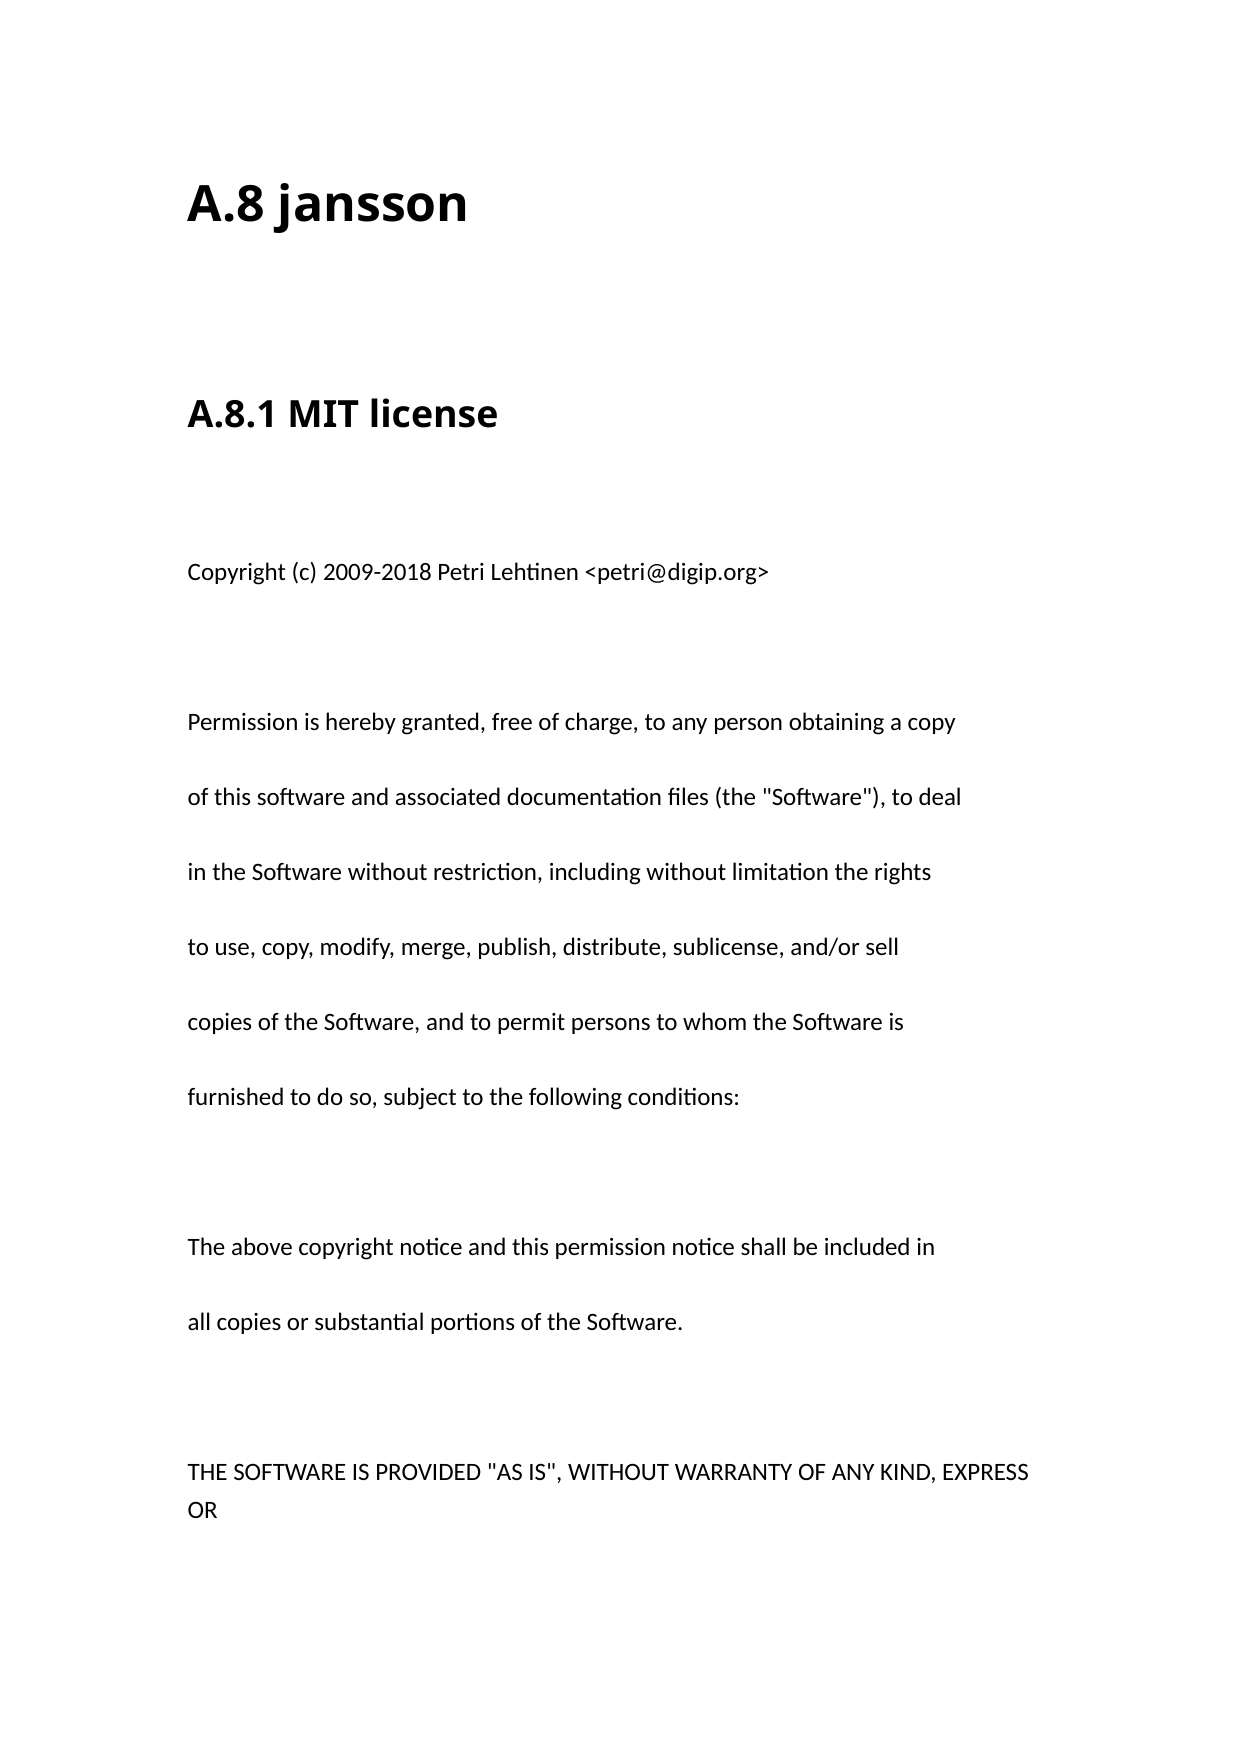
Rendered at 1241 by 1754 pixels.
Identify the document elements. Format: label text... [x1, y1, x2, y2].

text all copies or substantial portions of the Software. [187, 1303, 1053, 1340]
text of this software and associated documentation files (the "Software"), to deal [187, 778, 1053, 815]
text copies of the Software, and to permit persons to whom the Software is [187, 1003, 1053, 1040]
text THE SOFTWARE IS PROVIDED "AS IS", WITHOUT WARRANTY OF ANY KIND, EXPRESS OR [187, 1453, 1053, 1528]
text in the Software without restriction, including without limitation the rights [187, 853, 1053, 890]
text The above copyright notice and this permission notice shall be included in [187, 1228, 1053, 1265]
subtitle A.8.1 MIT license [187, 376, 1053, 451]
text furnished to do so, subject to the following conditions: [187, 1078, 1053, 1115]
text to use, copy, modify, merge, publish, distribute, sublicense, and/or sell [187, 928, 1053, 965]
subtitle A.8 jansson [187, 164, 1053, 239]
text Copyright (c) 2009-2018 Petri Lehtinen <petri@digip.org> [187, 553, 1053, 590]
text Permission is hereby granted, free of charge, to any person obtaining a copy [187, 703, 1053, 740]
